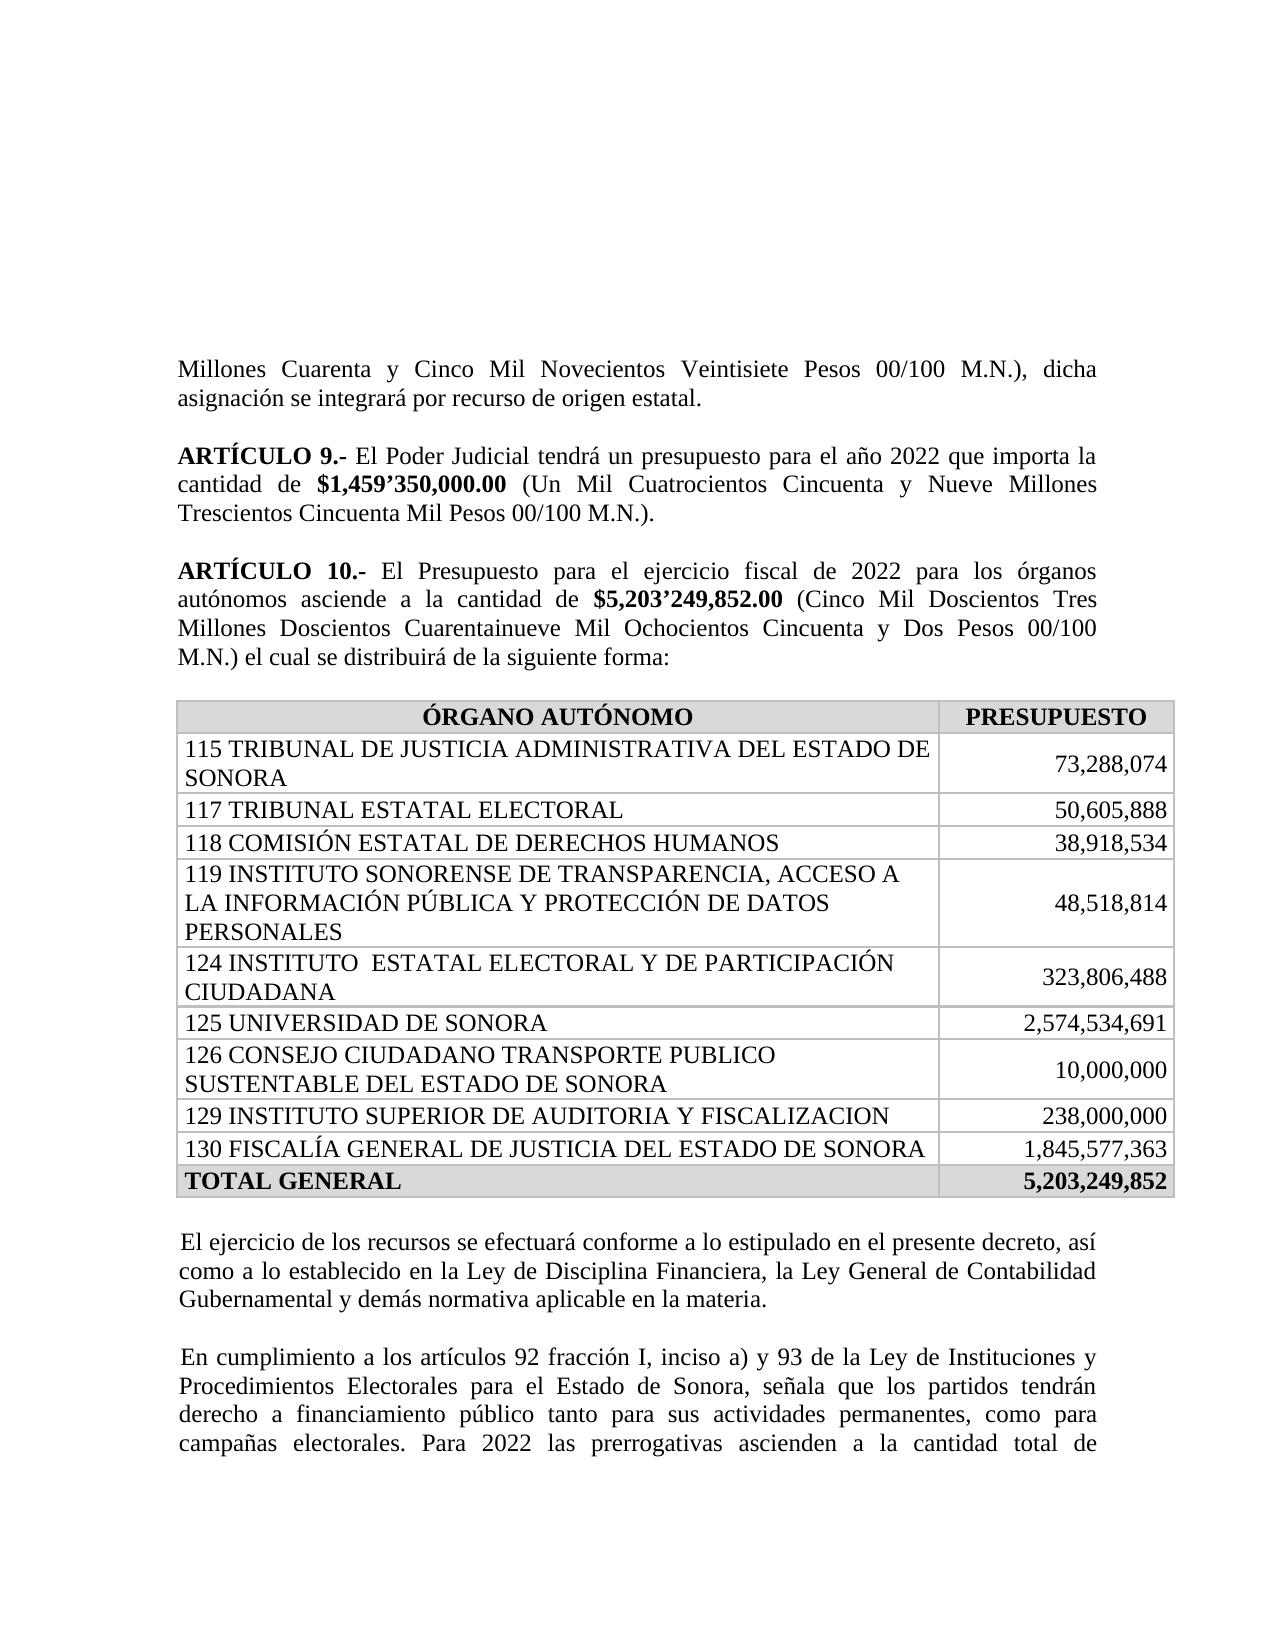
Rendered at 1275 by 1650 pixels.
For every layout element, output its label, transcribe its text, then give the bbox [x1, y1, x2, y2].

list El ejercicio de los recursos se efectuará conforme a lo estipulado en el presente decreto, así como a lo establecido en la Ley de Disciplina Financiera, la Ley General de Contabilidad Gubernamental y demás normativa aplicable en la materia. [179, 1227, 1098, 1313]
list ARTÍCULO 9.- El Poder Judicial tendrá un presupuesto para el año 2022 que importa la cantidad de $1,459’350,000.00 (Un Mil Cuatrocientos Cincuenta y Nueve Millones Trescientos Cincuenta Mil Pesos 00/100 M.N.). [177, 441, 1098, 527]
table_cell 73,288,074 [940, 734, 1173, 792]
table_header PRESUPUESTO [940, 702, 1173, 732]
table_cell 10,000,000 [940, 1040, 1173, 1098]
table_header ÓRGANO AUTÓNOMO [178, 702, 938, 732]
table_cell 126 CONSEJO CIUDADANO TRANSPORTE PUBLICO SUSTENTABLE DEL ESTADO DE SONORA [178, 1040, 938, 1098]
list ARTÍCULO 10.- El Presupuesto para el ejercicio fiscal de 2022 para los órganos autónomos asciende a la cantidad de $5,203’249,852.00 (Cinco Mil Doscientos Tres Millones Doscientos Cuarentainueve Mil Ochocientos Cincuenta y Dos Pesos 00/100 M.N.) el cual se distribuirá de la siguiente forma: [177, 556, 1098, 671]
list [179, 1342, 1098, 1457]
table_cell 5,203,249,852 [940, 1166, 1173, 1196]
table_cell 115 TRIBUNAL DE JUSTICIA ADMINISTRATIVA DEL ESTADO DE SONORA [178, 734, 938, 792]
table_cell TOTAL GENERAL [178, 1166, 938, 1196]
table_cell 2,574,534,691 [940, 1008, 1173, 1038]
table_cell 129 INSTITUTO SUPERIOR DE AUDITORIA Y FISCALIZACION [178, 1100, 938, 1131]
table_cell 117 TRIBUNAL ESTATAL ELECTORAL [178, 794, 938, 825]
table_cell 323,806,488 [940, 948, 1173, 1005]
table_cell 125 UNIVERSIDAD DE SONORA [178, 1008, 938, 1038]
table_cell 48,518,814 [940, 860, 1173, 946]
table_cell 238,000,000 [940, 1100, 1173, 1131]
table_cell 50,605,888 [940, 794, 1173, 825]
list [177, 354, 1098, 412]
table_cell 119 INSTITUTO SONORENSE DE TRANSPARENCIA, ACCESO A LA INFORMACIÓN PÚBLICA Y PROTECCIÓN DE DATOS PERSONALES [178, 860, 938, 946]
table_cell 118 COMISIÓN ESTATAL DE DERECHOS HUMANOS [178, 827, 938, 857]
table_cell 38,918,534 [940, 827, 1173, 857]
table_cell 130 FISCALÍA GENERAL DE JUSTICIA DEL ESTADO DE SONORA [178, 1133, 938, 1163]
table_cell 124 INSTITUTO ESTATAL ELECTORAL Y DE PARTICIPACIÓN CIUDADANA [178, 948, 938, 1005]
table_cell 1,845,577,363 [940, 1133, 1173, 1163]
